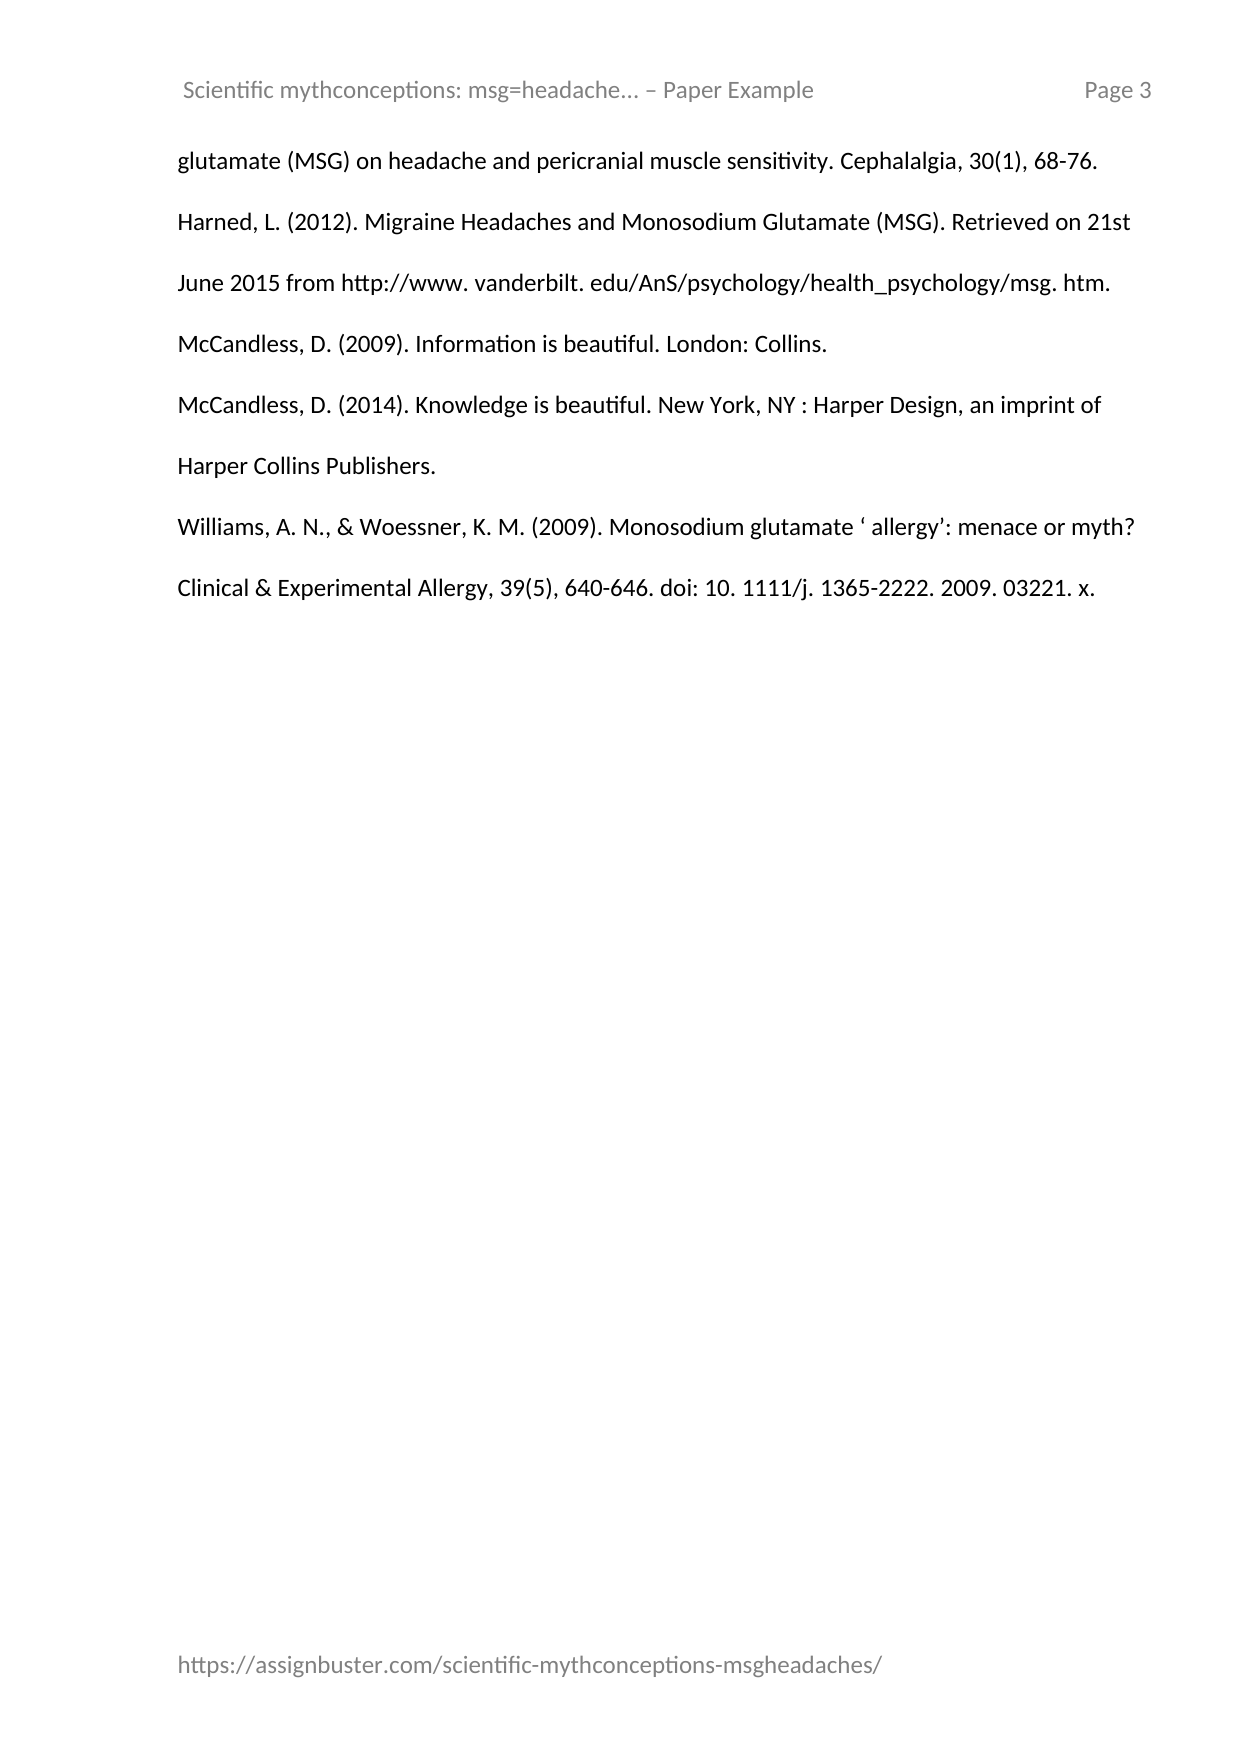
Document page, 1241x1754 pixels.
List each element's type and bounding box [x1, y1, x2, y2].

text [177, 145, 1152, 603]
